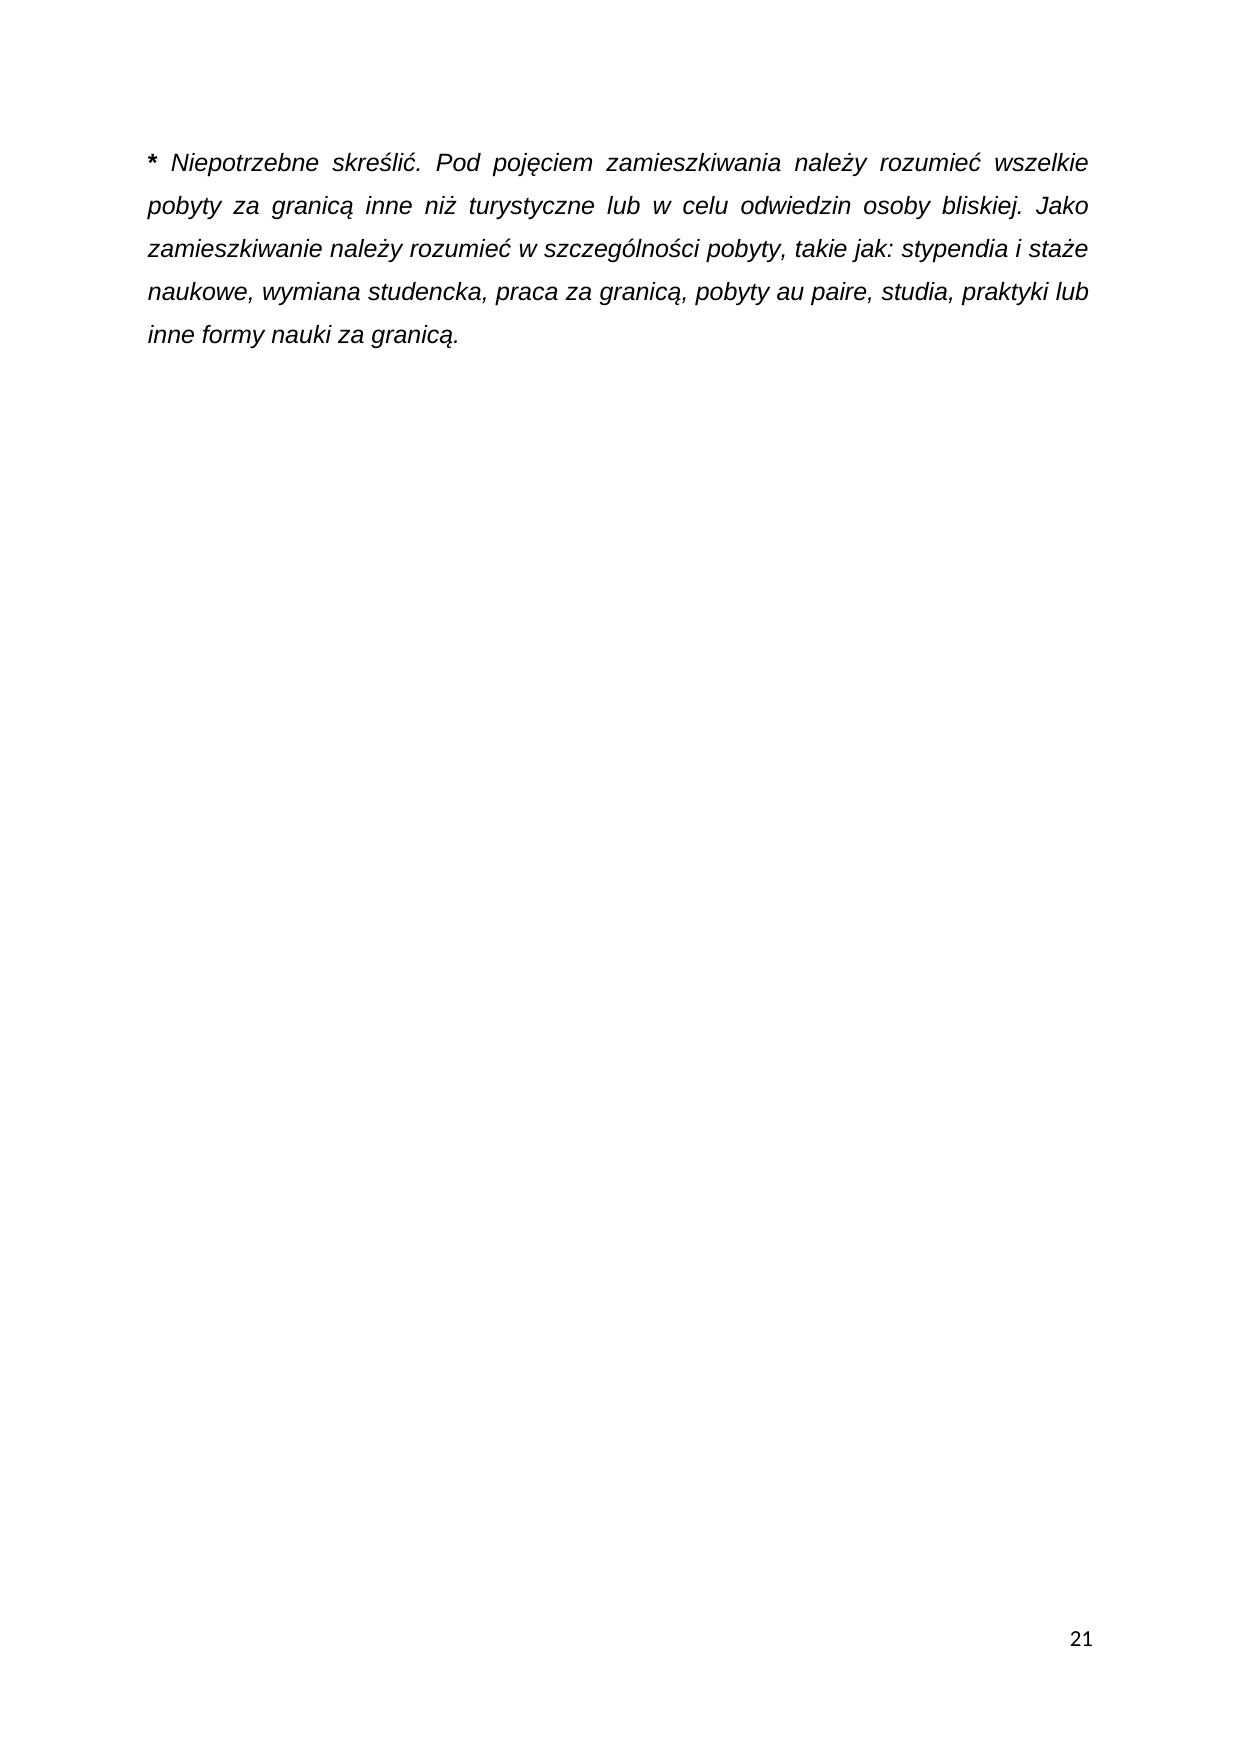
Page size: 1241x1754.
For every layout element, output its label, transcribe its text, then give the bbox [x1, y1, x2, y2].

text * Niepotrzebne skreślić. Pod pojęciem zamieszkiwania należy rozumieć wszelkie pobyty za granicą inne niż turystyczne lub w celu odwiedzin osoby bliskiej. Jako zamieszkiwanie należy rozumieć w szczególności pobyty, takie jak: stypendia i staże naukowe, wymiana studencka, praca za granicą, pobyty au paire, studia, praktyki lub inne formy nauki za granicą. [148, 148, 1093, 349]
